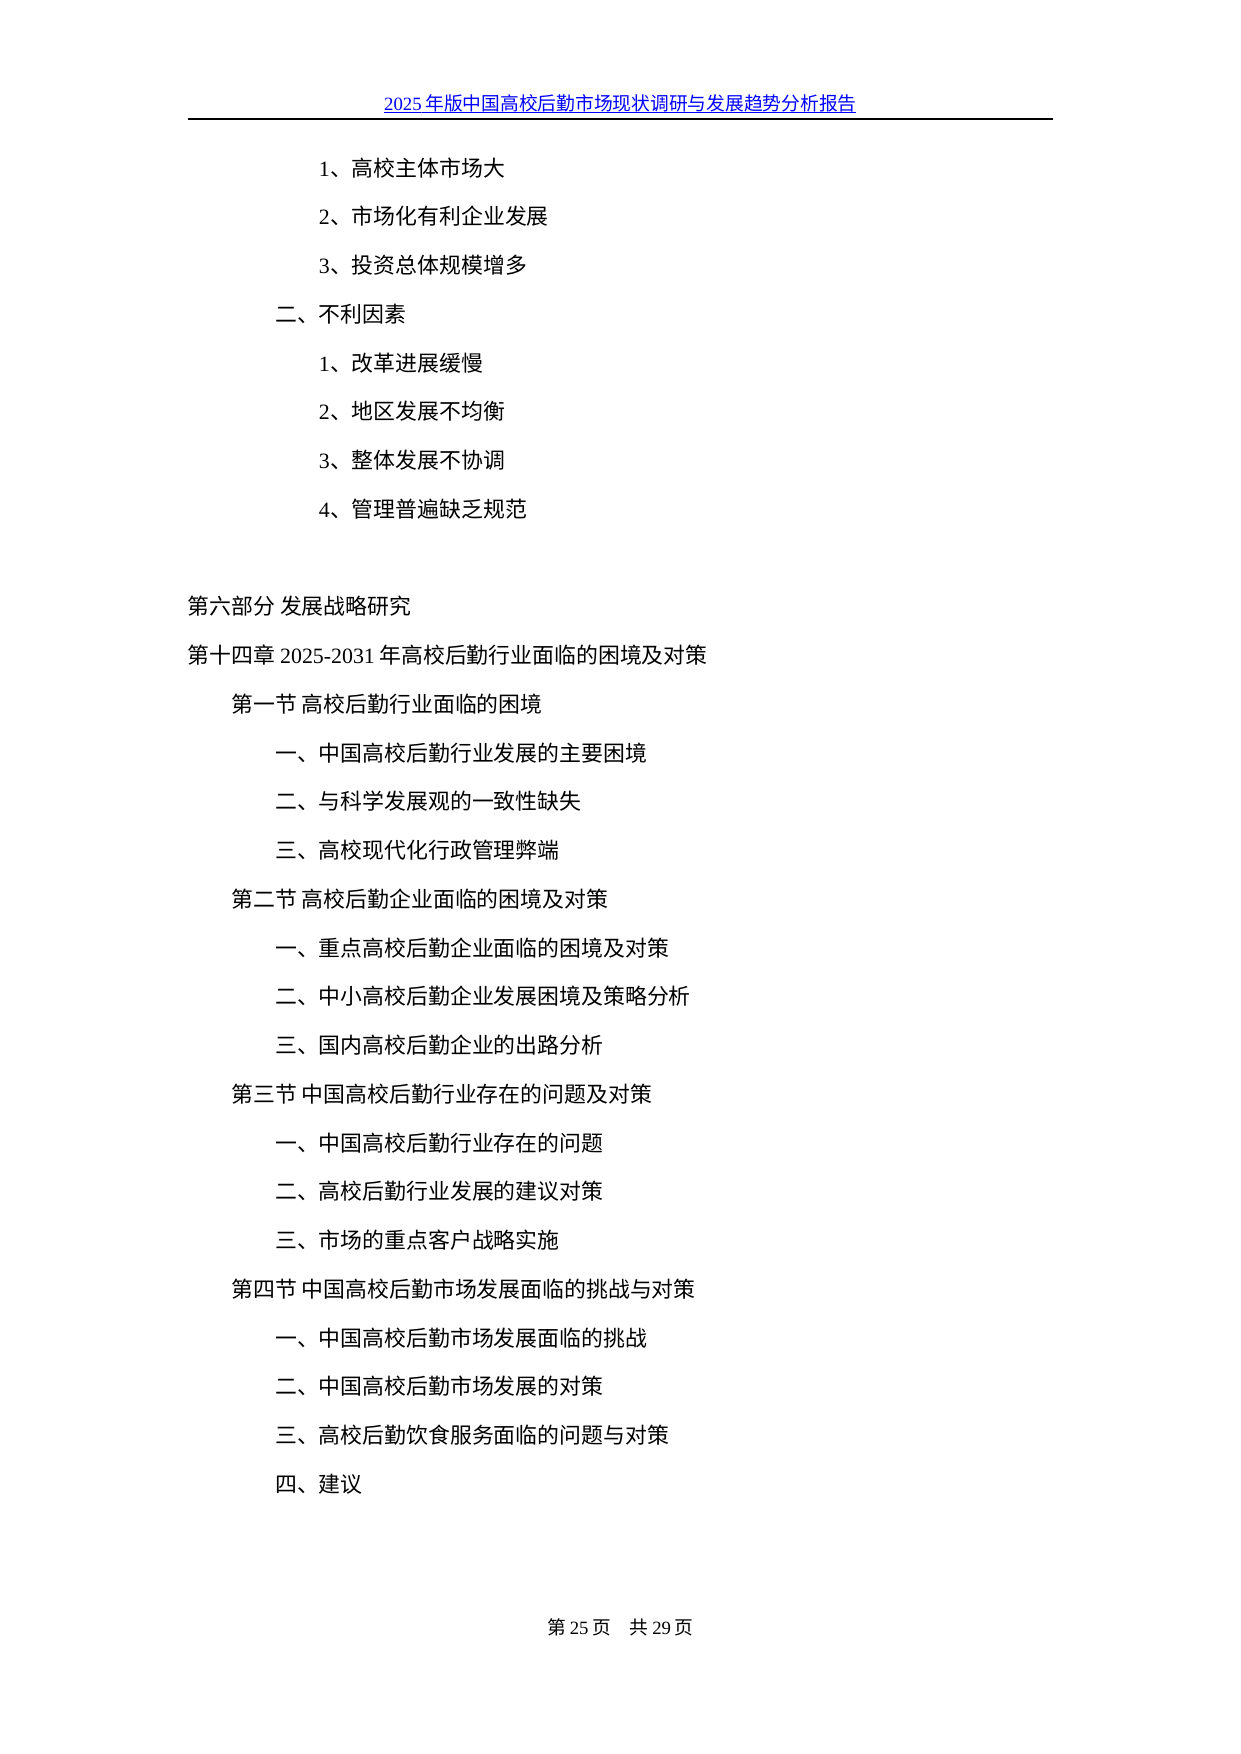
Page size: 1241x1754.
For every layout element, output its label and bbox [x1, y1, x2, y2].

text [187, 150, 1053, 1499]
